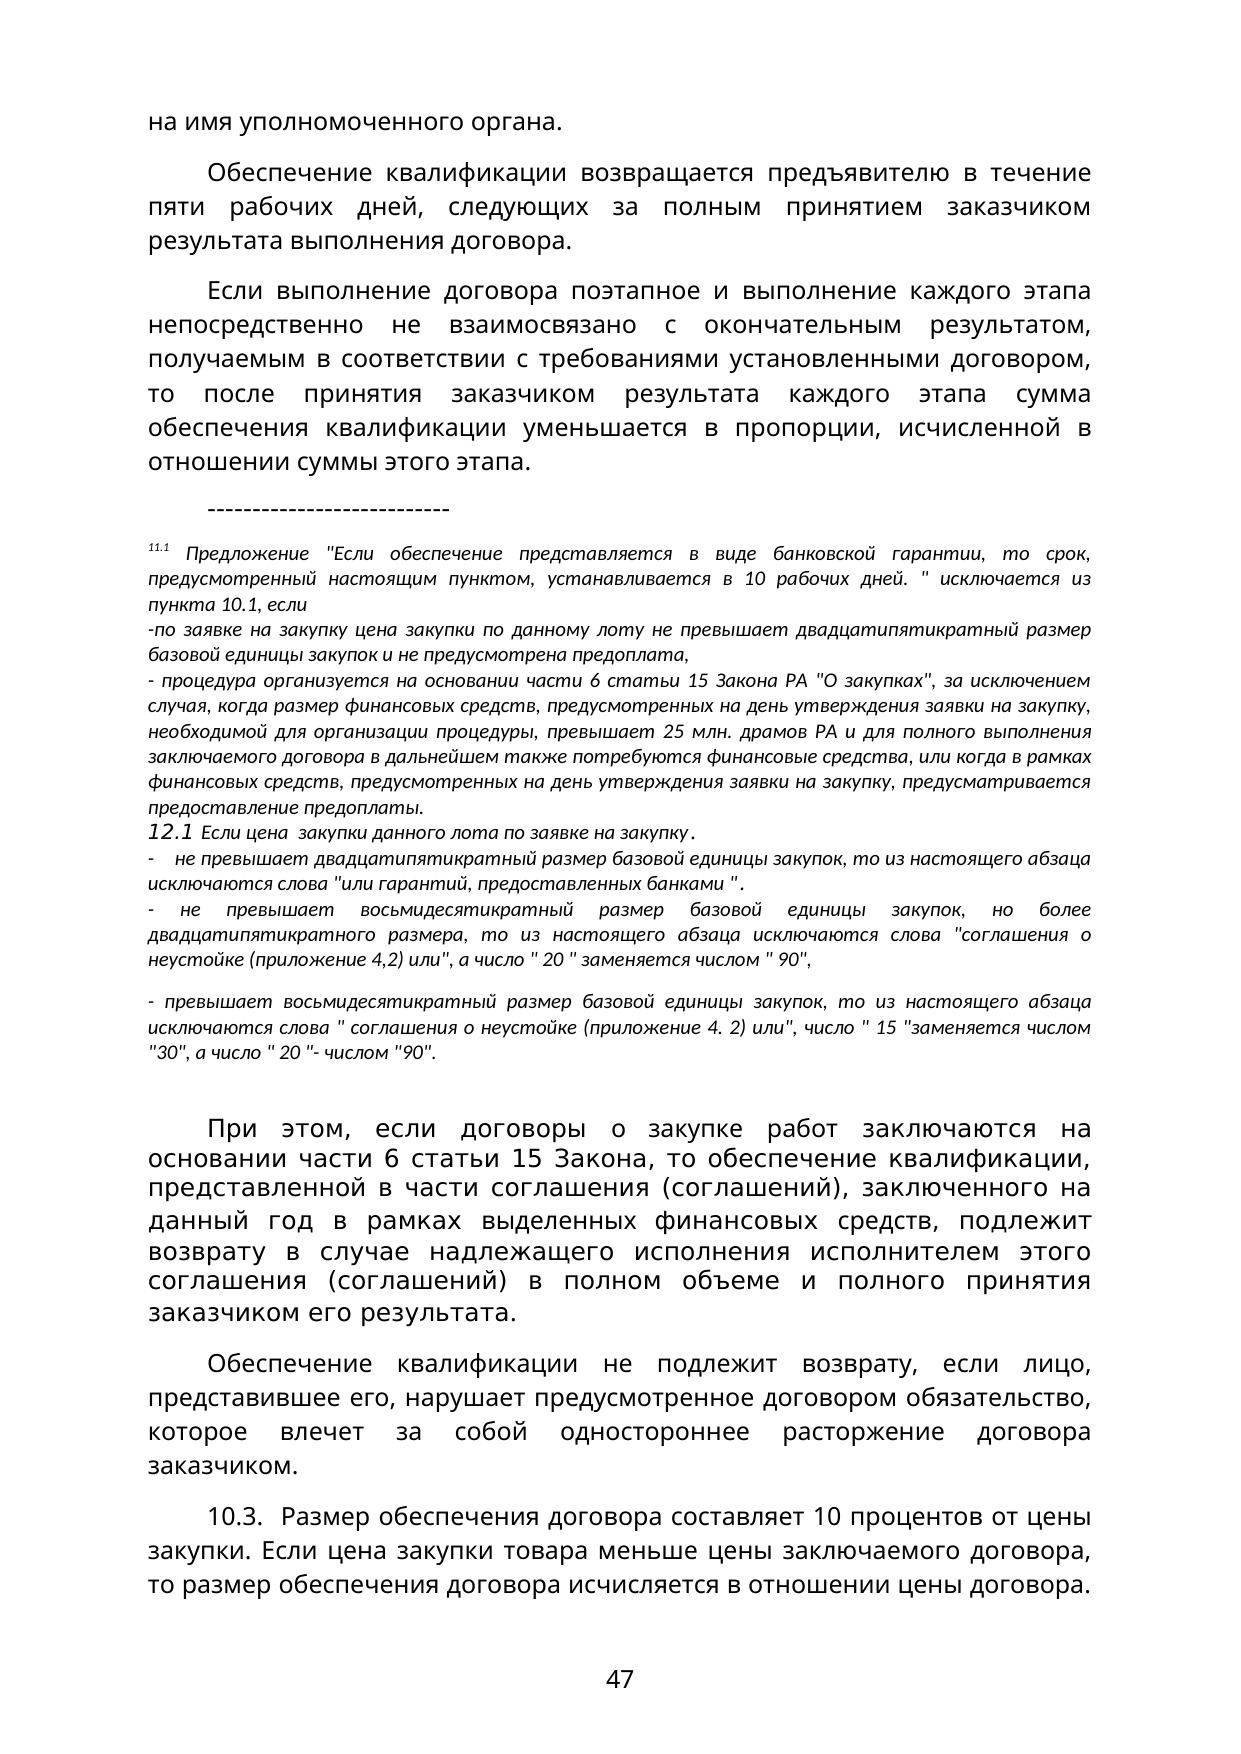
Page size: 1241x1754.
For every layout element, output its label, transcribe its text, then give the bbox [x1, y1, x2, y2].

text При этом, если договоры о закупке работ заключаются на основании части 6 статьи 15 Закона, то обеспечение квалификации, представленной в части соглашения (соглашений), заключенного на данный год в рамках выделенных финансовых средств, подлежит возврату в случае надлежащего исполнения исполнителем этого соглашения (соглашений) в полном объеме и полного принятия заказчиком его результата. [148, 1110, 1092, 1329]
text - не превышает двадцатипятикратный размер базовой единицы закупок, то из настоящего абзаца исключаются слова "или гарантий, предоставленных банками "․ [148, 845, 1092, 896]
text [148, 1499, 1092, 1601]
text 11.1 Предложение "Если обеспечение представляется в виде банковской гарантии, то срок, предусмотренный настоящим пунктом, устанавливается в 10 рабочих дней. " исключается из пункта 10.1, если [148, 540, 1092, 616]
text - превышает восьмидесятикратный размер базовой единицы закупок, то из настоящего абзаца исключаются слова " соглашения о неустойке (приложение 4. 2) или", число " 15 "заменяется числом "30", а число " 20 "- числом "90". [148, 989, 1092, 1065]
text Обеспечение квалификации не подлежит возврату, если лицо, представившее его, нарушает предусмотренное договором обязательство, которое влечет за собой одностороннее расторжение договора заказчиком. [148, 1346, 1092, 1482]
text - не превышает восьмидесятикратный размер базовой единицы закупок, но более двадцатипятикратного размера, то из настоящего абзаца исключаются слова "соглашения о неустойке (приложение 4,2) или", а число " 20 " заменяется числом " 90", [148, 896, 1092, 972]
text Если выполнение договора поэтапное и выполнение каждого этапа непосредственно не взаимосвязано с окончательным результатом, получаемым в соответствии с требованиями установленными договором, то после принятия заказчиком результата каждого этапа сумма обеспечения квалификации уменьшается в пропорции, исчисленной в отношении суммы этого этапа. [148, 273, 1092, 477]
text - процедура организуется на основании части 6 статьи 15 Закона РА "О закупках", за исключением случая, когда размер финансовых средств, предусмотренных на день утверждения заявки на закупку, необходимой для организации процедуры, превышает 25 млн. драмов РА и для полного выполнения заключаемого договора в дальнейшем также потребуются финансовые средства, или когда в рамках финансовых средств, предусмотренных на день утверждения заявки на закупку, предусматривается предоставление предоплаты. [148, 667, 1092, 819]
text -по заявке на закупку цена закупки по данному лоту не превышает двадцатипятикратный размер базовой единицы закупок и не предусмотрена предоплата, [148, 616, 1092, 667]
text Обеспечение квалификации возвращается предъявителю в течение пяти рабочих дней, следующих за полным принятием заказчиком результата выполнения договора. [148, 154, 1092, 256]
text 12.1 Если цена закупки данного лота по заявке на закупку․ [148, 819, 1092, 845]
text --------------------------- [148, 494, 1092, 523]
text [148, 103, 1092, 137]
